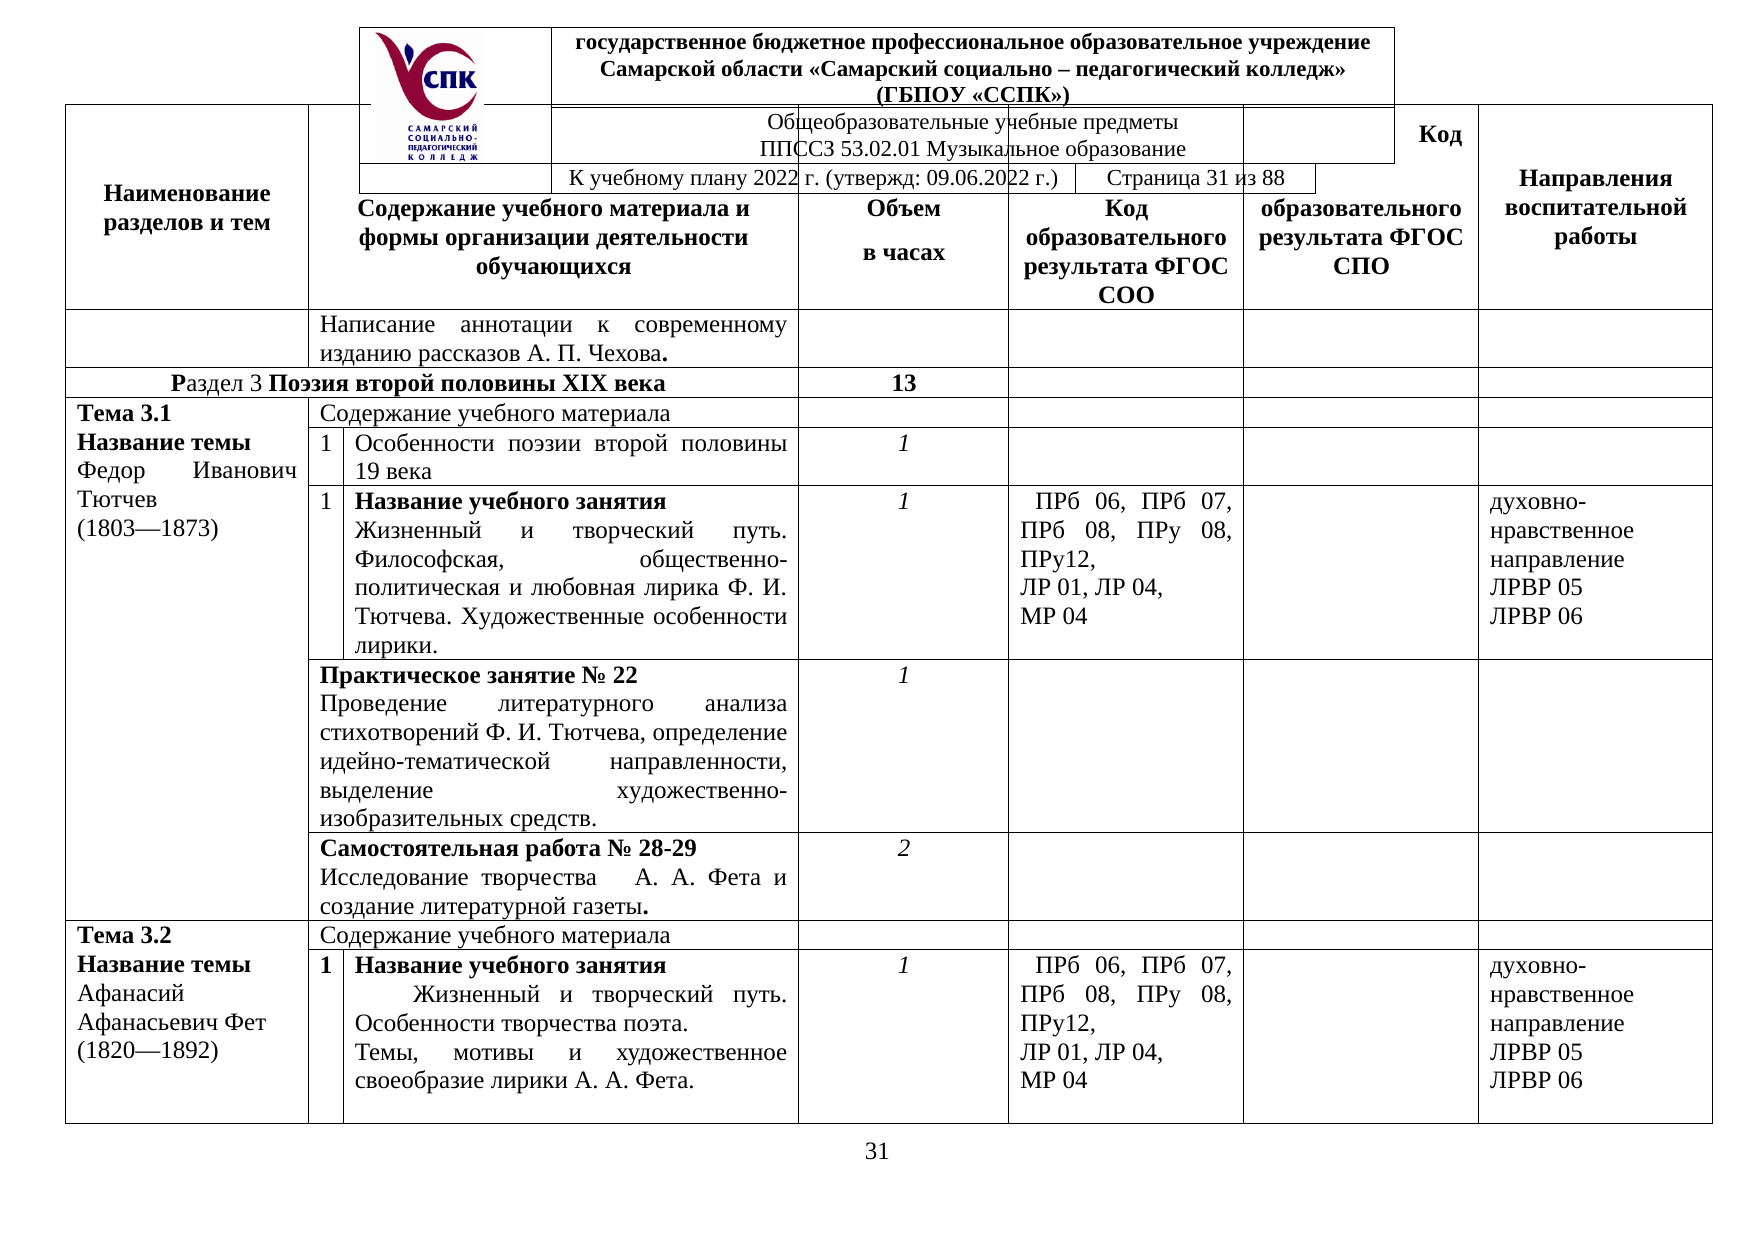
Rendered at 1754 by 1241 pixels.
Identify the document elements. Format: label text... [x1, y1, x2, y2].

table_cell [1009, 310, 1243, 367]
table_cell [1244, 950, 1478, 1123]
table_cell Содержание учебного материала [309, 921, 798, 949]
table_header Код образовательного результата ФГОС СОО [1076, 164, 1243, 193]
table_cell Раздел 3 Поэзия второй половины XIX века [66, 368, 798, 397]
table_cell 2 [799, 310, 1008, 367]
picture [371, 28, 485, 163]
table_header Код образовательного результата ФГОС СОО [1009, 108, 1243, 163]
table_cell [1479, 428, 1712, 485]
table_header Объем в часах [799, 194, 1008, 308]
table_cell Содержание учебного материала [309, 398, 798, 427]
table_cell [1244, 368, 1478, 397]
table_cell [1009, 398, 1243, 427]
table_cell 1 [799, 486, 1008, 659]
table_cell [1244, 660, 1478, 832]
table_cell 13 [799, 368, 1008, 397]
table_cell [799, 398, 1008, 427]
table_cell [799, 921, 1008, 949]
table_cell [1479, 368, 1712, 397]
table_cell [1009, 368, 1243, 397]
table_cell [1244, 921, 1478, 949]
table_cell Название учебного занятия Жизненный и творческий путь. Особенности творчества поэта. Темы, мотивы и художественное своеобразие лирики А. А. Фета. [344, 950, 798, 1123]
table_cell 1 [309, 950, 343, 1123]
table_header Направления воспитательной работы [1479, 105, 1712, 308]
table_cell [1479, 398, 1712, 427]
table_cell [1244, 428, 1478, 485]
table_cell духовно-нравственное направление ЛРВР 05 ЛРВР 06 [1479, 486, 1712, 659]
table_cell [1009, 833, 1243, 919]
table_cell [1009, 921, 1243, 949]
table_cell [1479, 833, 1712, 919]
table_cell 1 [799, 660, 1008, 832]
table_header Код образовательного результата ФГОС СПО [1244, 105, 1478, 308]
table_cell [1479, 660, 1712, 832]
table_cell Особенности поэзии второй половины 19 века [344, 428, 798, 485]
table_cell 1 [309, 486, 343, 659]
table_cell 1 [309, 428, 343, 485]
table_cell Название учебного занятия Жизненный и творческий путь. Философская, общественно-политическая и любовная лирика Ф. И. Тютчева. Художественные особенности лирики. [344, 486, 798, 659]
table_cell Самостоятельная работа№ 26-27 Написание аннотации к современному изданию рассказов А. П. Чехова. [309, 310, 798, 367]
table_cell Тема 3.1 Название темы Федор Иванович Тютчев (1803—1873) [66, 398, 308, 919]
table_header Объем в часах [799, 108, 1008, 163]
table_cell [1244, 310, 1478, 367]
table_cell [1479, 921, 1712, 949]
table_cell 1 [799, 950, 1008, 1123]
table_cell [1244, 398, 1478, 427]
table_cell [1244, 833, 1478, 919]
table_cell [1479, 310, 1712, 367]
table_cell 2 [799, 833, 1008, 919]
table_header Объем в часах [799, 164, 1008, 193]
table_cell ПРб 06, ПРб 07, ПРб 08, ПРу 08, ПРу12, ЛР 01, ЛР 04, МР 04 [1009, 486, 1243, 659]
table_cell [1009, 428, 1243, 485]
table_cell [1009, 660, 1243, 832]
table_cell духовно-нравственное направление ЛРВР 05 ЛРВР 06 [1479, 950, 1712, 1123]
table_header Наименование разделов и тем [66, 105, 308, 308]
table_cell ПРб 06, ПРб 07, ПРб 08, ПРу 08, ПРу12, ЛР 01, ЛР 04, МР 04 [1009, 950, 1243, 1123]
table_cell Самостоятельная работа № 28-29 Исследование творчества А. А. Фета и создание литературной газеты. [309, 833, 798, 919]
table_header Содержание учебного материала и формы организации деятельности обучающихся [309, 105, 798, 308]
table_cell [1244, 486, 1478, 659]
table_cell Практическое занятие № 22 Проведение литературного анализа стихотворений Ф. И. Тютчева, определение идейно-тематической направленности, выделение художественно-изобразительных средств. [309, 660, 798, 832]
table_cell 1 [799, 428, 1008, 485]
table_header Код образовательного результата ФГОС СОО [1009, 194, 1243, 308]
table_cell Тема 3.2 Название темы Афанасий Афанасьевич Фет (1820—1892) [66, 921, 308, 1123]
